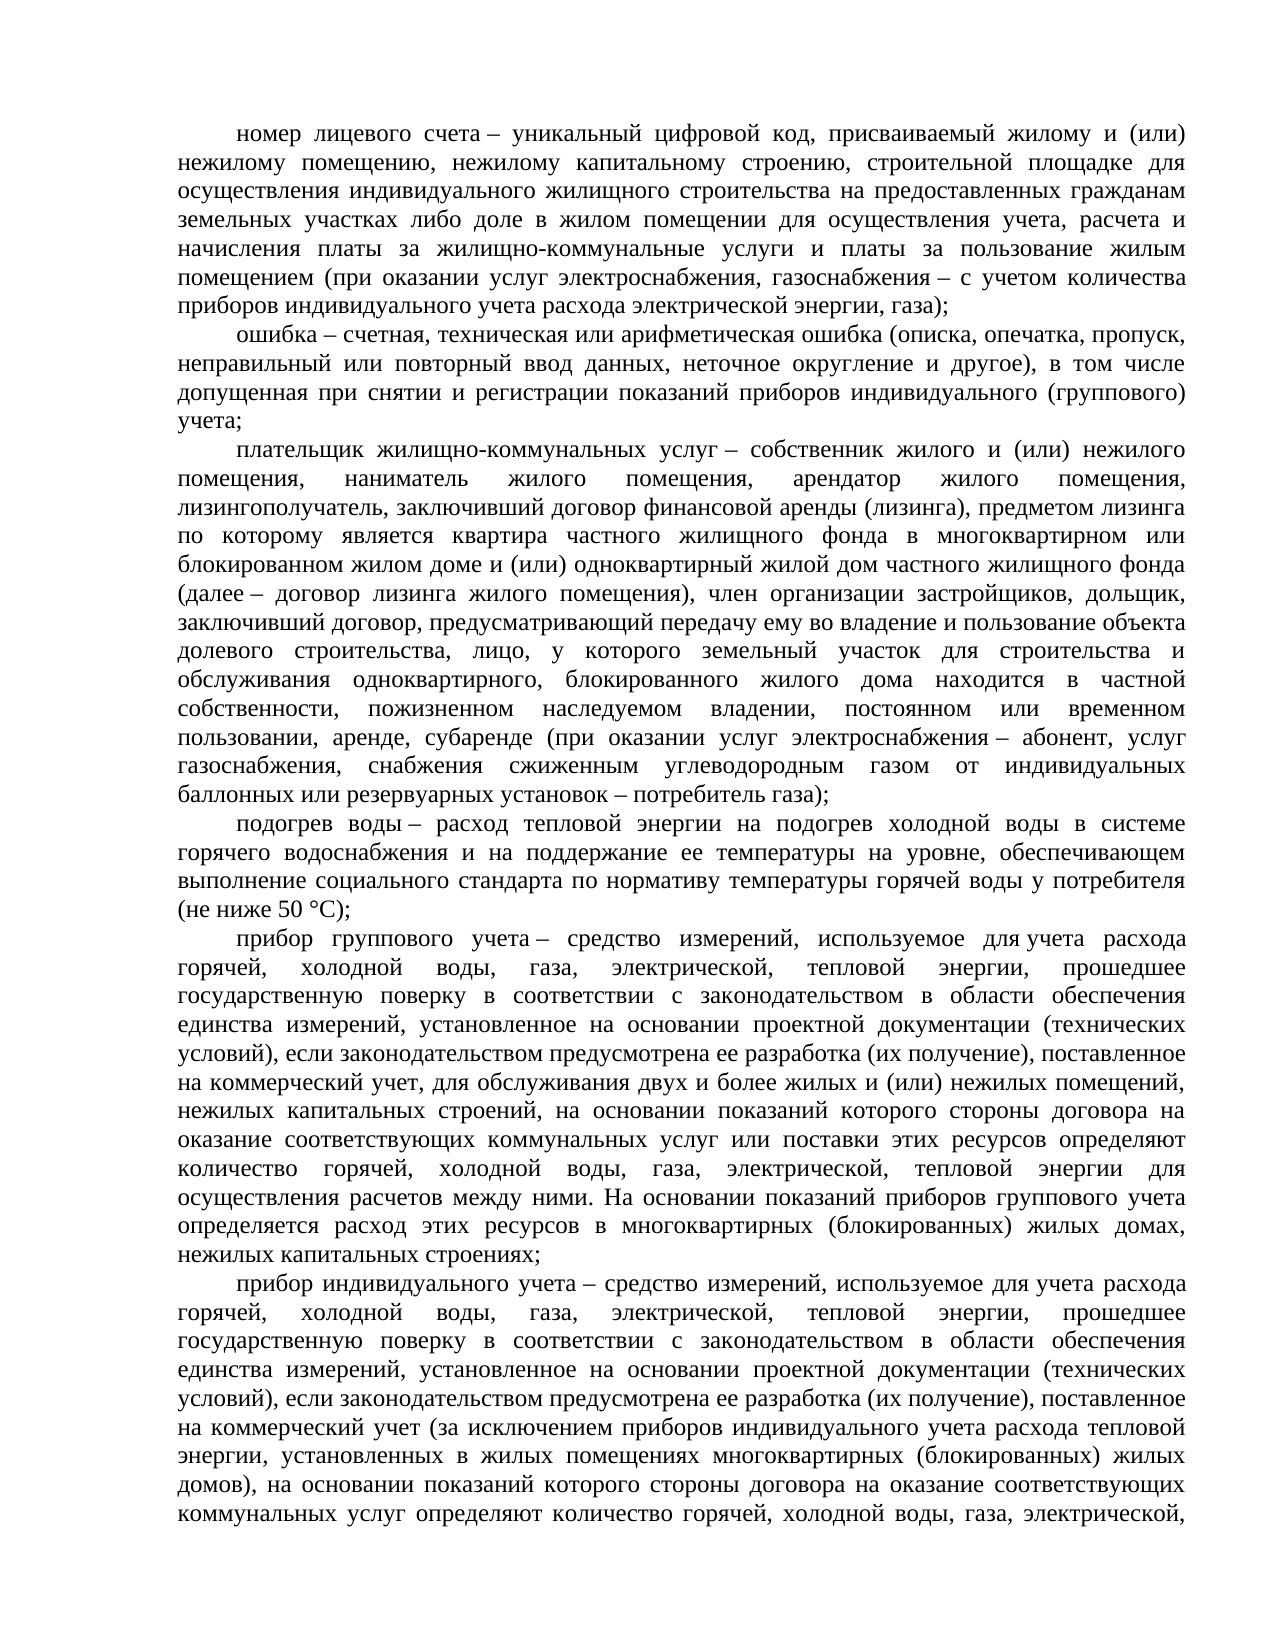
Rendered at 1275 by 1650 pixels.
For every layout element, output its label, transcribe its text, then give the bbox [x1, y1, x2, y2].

text плательщик жилищно-коммунальных услуг – собственник жилого и (или) нежилого помещения, наниматель жилого помещения, арендатор жилого помещения, лизингополучатель, заключивший договор финансовой аренды (лизинга), предметом лизинга по которому является квартира частного жилищного фонда в многоквартирном или блокированном жилом доме и (или) одноквартирный жилой дом частного жилищного фонда (далее – договор лизинга жилого помещения), член организации застройщиков, дольщик, заключивший договор, предусматривающий передачу ему во владение и пользование объекта долевого строительства, лицо, у которого земельный участок для строительства и обслуживания одноквартирного, блокированного жилого дома находится в частной собственности, пожизненном наследуемом владении, постоянном или временном пользовании, аренде, субаренде (при оказании услуг электроснабжения – абонент, услуг газоснабжения, снабжения сжиженным углеводородным газом от индивидуальных баллонных или резервуарных установок – потребитель газа); [177, 434, 1186, 808]
text номер лицевого счета – уникальный цифровой код, присваиваемый жилому и (или) нежилому помещению, нежилому капитальному строению, строительной площадке для осуществления индивидуального жилищного строительства на предоставленных гражданам земельных участках либо доле в жилом помещении для осуществления учета, расчета и начисления платы за жилищно-коммунальные услуги и платы за пользование жилым помещением (при оказании услуг электроснабжения, газоснабжения – с учетом количества приборов индивидуального учета расхода электрической энергии, газа); [177, 118, 1186, 319]
text ошибка – счетная, техническая или арифметическая ошибка (описка, опечатка, пропуск, неправильный или повторный ввод данных, неточное округление и другое), в том числе допущенная при снятии и регистрации показаний приборов индивидуального (группового) учета; [177, 319, 1186, 434]
text подогрев воды – расход тепловой энергии на подогрев холодной воды в системе горячего водоснабжения и на поддержание ее температуры на уровне, обеспечивающем выполнение социального стандарта по нормативу температуры горячей воды у потребителя (не ниже 50 °С); [177, 808, 1186, 923]
text прибор группового учета – средство измерений, используемое для учета расхода горячей, холодной воды, газа, электрической, тепловой энергии, прошедшее государственную поверку в соответствии с законодательством в области обеспечения единства измерений, установленное на основании проектной документации (технических условий), если законодательством предусмотрена ее разработка (их получение), поставленное на коммерческий учет, для обслуживания двух и более жилых и (или) нежилых помещений, нежилых капитальных строений, на основании показаний которого стороны договора на оказание соответствующих коммунальных услуг или поставки этих ресурсов определяют количество горячей, холодной воды, газа, электрической, тепловой энергии для осуществления расчетов между ними. На основании показаний приборов группового учета определяется расход этих ресурсов в многоквартирных (блокированных) жилых домах, нежилых капитальных строениях; [177, 923, 1186, 1268]
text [177, 1268, 1186, 1527]
